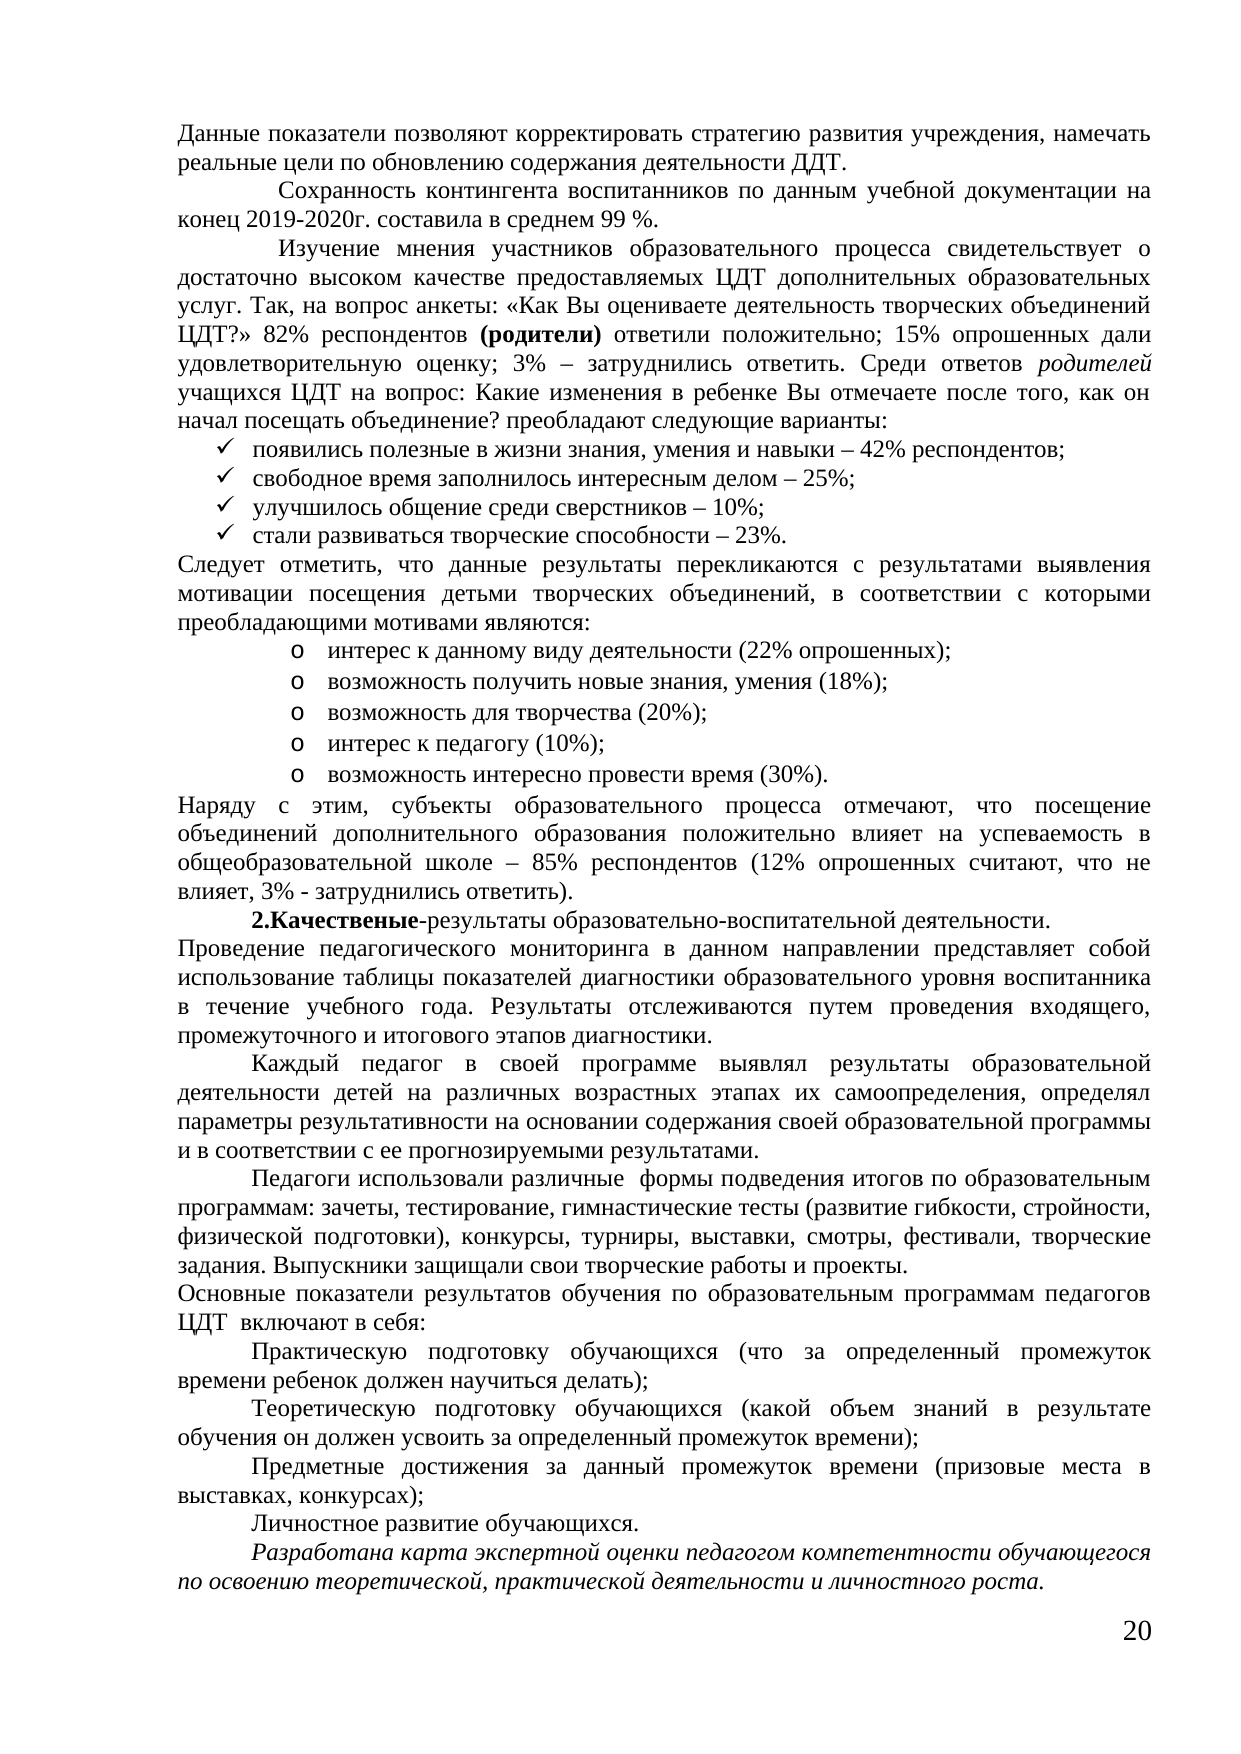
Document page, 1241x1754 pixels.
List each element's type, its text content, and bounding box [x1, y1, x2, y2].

text Теоретическую подготовку обучающихся (какой объем знаний в результате обучения он должен усвоить за определенный промежуток времени); [177, 1393, 1152, 1451]
text Личностное развитие обучающихся. [177, 1508, 1152, 1537]
text Практическую подготовку обучающихся (что за определенный промежуток времени ребенок должен научиться делать); [177, 1336, 1152, 1393]
list интерес к педагогу (10%); [290, 728, 1152, 759]
text 2.Качественые-результаты образовательно-воспитательной деятельности. [177, 905, 1152, 933]
text Каждый педагог в своей программе выявлял результаты образовательной деятельности детей на различных возрастных этапах их самоопределения, определял параметры результативности на основании содержания своей образовательной программы и в соответствии с ее прогнозируемыми результатами. [177, 1048, 1152, 1163]
list возможность интересно провести время (30%). [290, 759, 1152, 790]
list свободное время заполнилось интересным делом – 25%; [215, 463, 1152, 492]
text Педагоги использовали различные формы подведения итогов по образовательным программам: зачеты, тестирование, гимнастические тесты (развитие гибкости, стройности, физической подготовки), конкурсы, турниры, выставки, смотры, фестивали, творческие задания. Выпускники защищали свои творческие работы и проекты. [177, 1163, 1152, 1278]
list стали развиваться творческие способности – 23%. [215, 521, 1152, 549]
text Сохранность контингента воспитанников по данным учебной документации на конец 2019-2020г. составила в среднем 99 %. [177, 176, 1152, 233]
list интерес к данному виду деятельности (22% опрошенных); [290, 636, 1152, 666]
text Наряду с этим, субъекты образовательного процесса отмечают, что посещение объединений дополнительного образования положительно влияет на успеваемость в общеобразовательной школе – 85% респондентов (12% опрошенных считают, что не влияет, 3% - затруднились ответить). [177, 790, 1152, 905]
list улучшилось общение среди сверстников – 10%; [215, 492, 1152, 521]
text Разработана карта экспертной оценки педагогом компетентности обучающегося по освоению теоретической, практической деятельности и личностного роста. [177, 1537, 1152, 1595]
text Изучение мнения участников образовательного процесса свидетельствует о достаточно высоком качестве предоставляемых ЦДТ дополнительных образовательных услуг. Так, на вопрос анкеты: «Как Вы оцениваете деятельность творческих объединений ЦДТ?» 82% респондентов (родители) ответили положительно; 15% опрошенных дали удовлетворительную оценку; 3% – затруднились ответить. Среди ответов родителей учащихся ЦДТ на вопрос: Какие изменения в ребенке Вы отмечаете после того, как он начал посещать объединение? преобладают следующие варианты: [177, 233, 1152, 434]
list появились полезные в жизни знания, умения и навыки – 42% респондентов; [215, 434, 1152, 463]
text Данные показатели позволяют корректировать стратегию развития учреждения, намечать реальные цели по обновлению содержания деятельности ДДТ. [177, 118, 1152, 176]
text Проведение педагогического мониторинга в данном направлении представляет собой использование таблицы показателей диагностики образовательного уровня воспитанника в течение учебного года. Результаты отслеживаются путем проведения входящего, промежуточного и итогового этапов диагностики. [177, 933, 1152, 1048]
list возможность получить новые знания, умения (18%); [290, 666, 1152, 697]
text Следует отметить, что данные результаты перекликаются с результатами выявления мотивации посещения детьми творческих объединений, в соответствии с которыми преобладающими мотивами являются: [177, 549, 1152, 636]
text Предметные достижения за данный промежуток времени (призовые места в выставках, конкурсах); [177, 1451, 1152, 1508]
list возможность для творчества (20%); [290, 697, 1152, 728]
text Основные показатели результатов обучения по образовательным программам педагогов ЦДТ включают в себя: [177, 1278, 1152, 1336]
